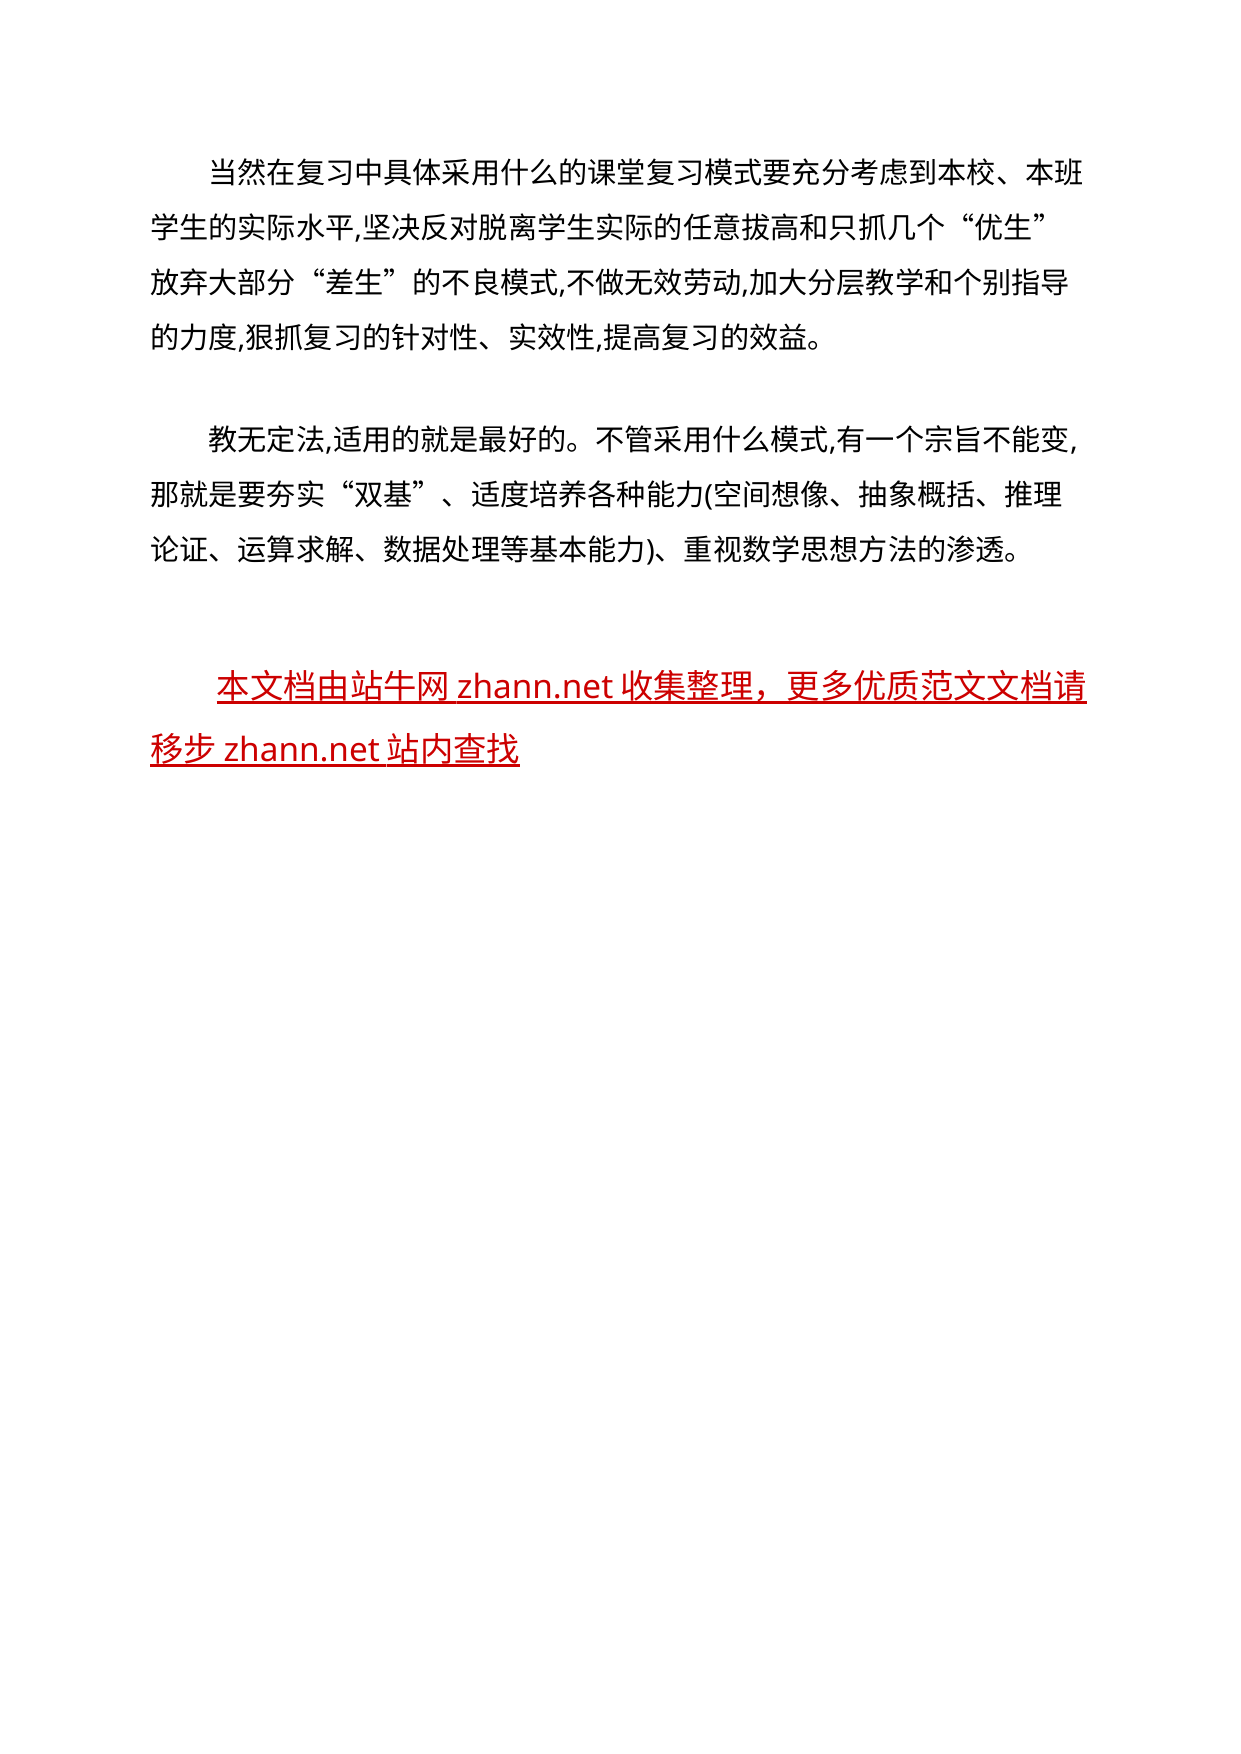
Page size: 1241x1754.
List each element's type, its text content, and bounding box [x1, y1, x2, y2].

text 本文档由站牛网zhann.net收集整理，更多优质范文文档请移步zhann.net站内查找 [150, 660, 1090, 771]
text 教无定法,适用的就是最好的。不管采用什么模式,有一个宗旨不能变,那就是要夯实“双基”、适度培养各种能力(空间想像、抽象概括、推理论证、运算求解、数据处理等基本能力)、重视数学思想方法的渗透。 [150, 417, 1090, 569]
text 当然在复习中具体采用什么的课堂复习模式要充分考虑到本校、本班学生的实际水平,坚决反对脱离学生实际的任意拔高和只抓几个“优生”放弃大部分“差生”的不良模式,不做无效劳动,加大分层教学和个别指导的力度,狠抓复习的针对性、实效性,提高复习的效益。 [150, 150, 1090, 357]
